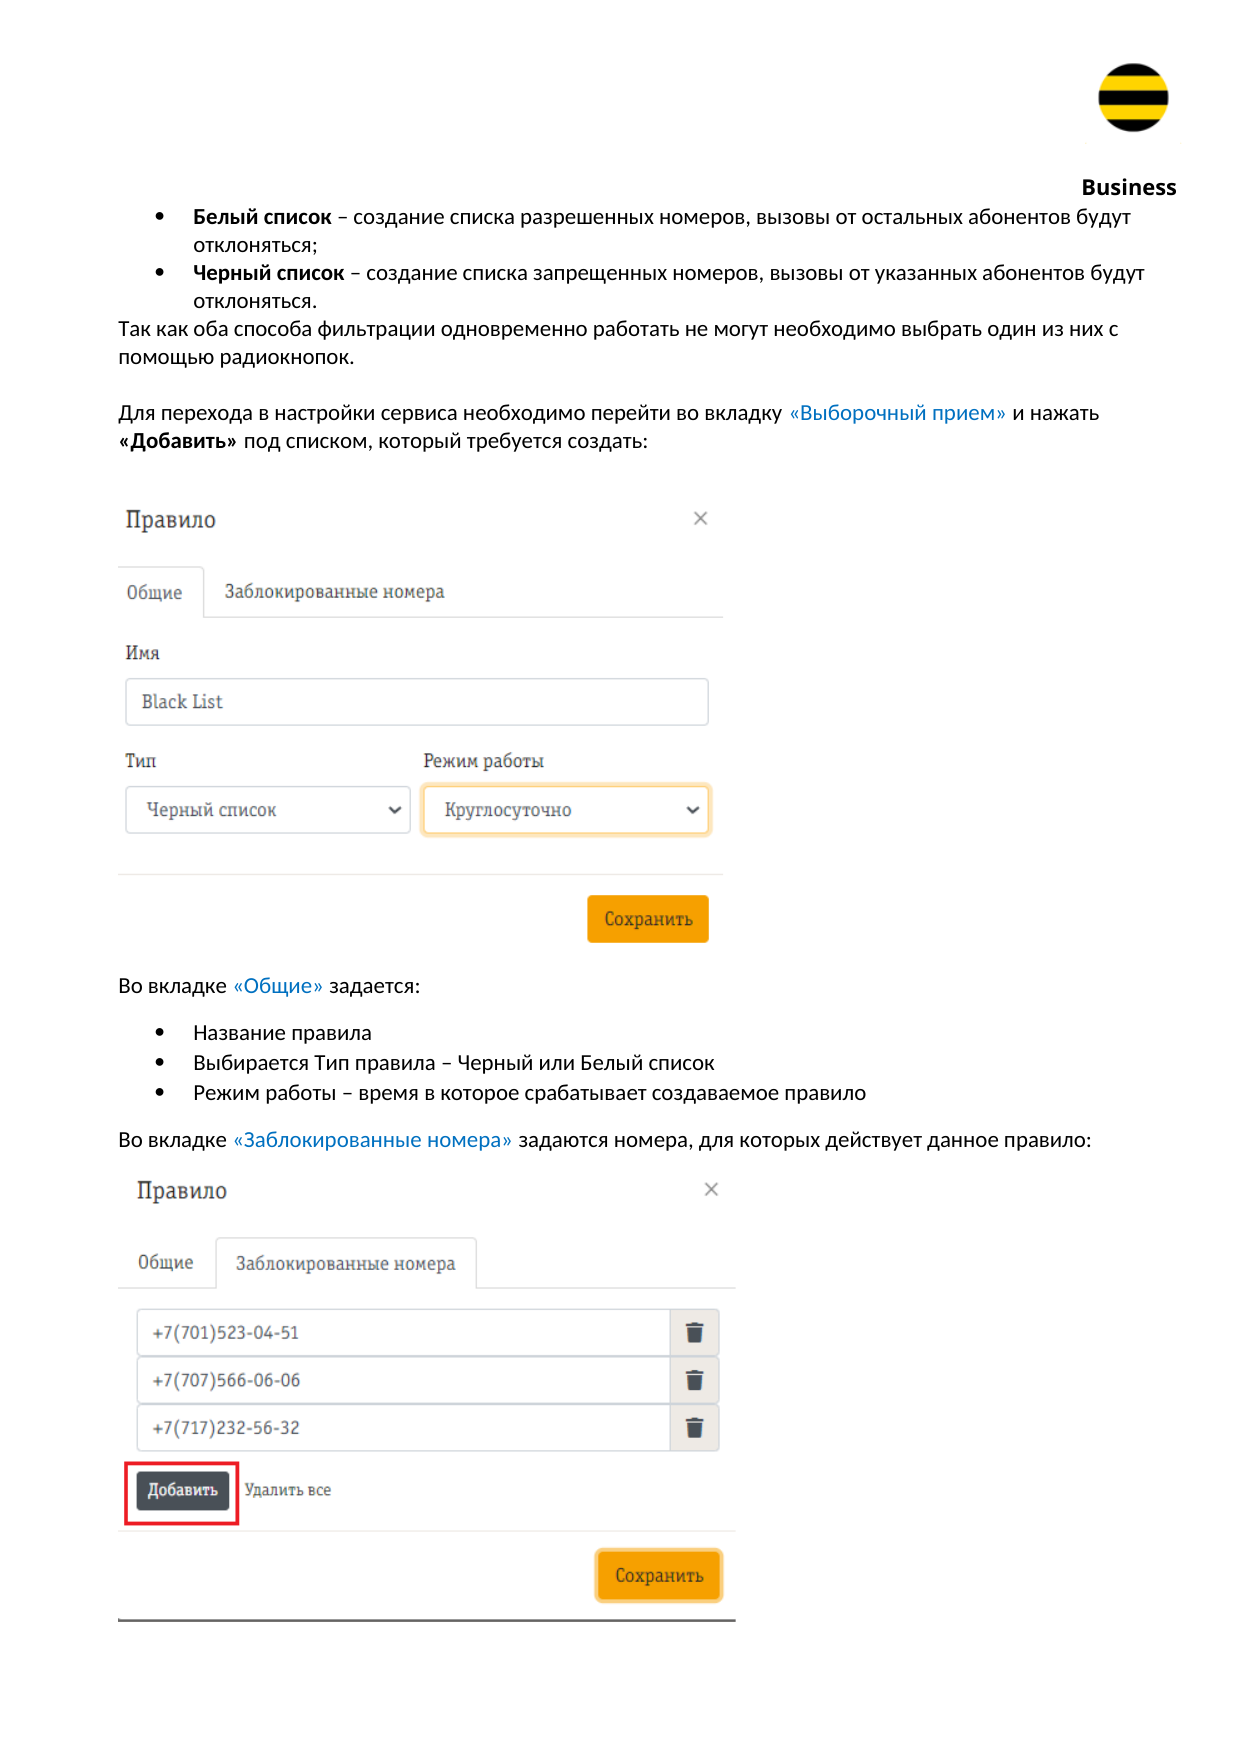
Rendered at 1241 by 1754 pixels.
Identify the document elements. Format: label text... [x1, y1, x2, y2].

text Так как оба способа фильтрации одновременно работать не могут необходимо выбрать один из них с помощью радиокнопок. [118, 314, 1181, 370]
list Белый список – создание списка разрешенных номеров, вызовы от остальных абонентов будут отклоняться; [156, 202, 1181, 258]
list Черный список – создание списка запрещенных номеров, вызовы от указанных абонентов будут отклоняться. [156, 258, 1181, 314]
list Название правила [156, 1018, 1181, 1046]
list Режим работы – время в которое срабатывает создаваемое правило [156, 1078, 1181, 1106]
picture [118, 501, 724, 953]
text Для перехода в настройки сервиса необходимо перейти во вкладку «Выборочный прием» и нажать «Добавить» под списком, который требуется создать: [118, 398, 1181, 454]
picture [1085, 35, 1182, 144]
picture [118, 1172, 736, 1622]
text Во вкладке «Заблокированные номера» задаются номера, для которых действует данное правило: [118, 1125, 1181, 1153]
text Во вкладке «Общие» задается: [118, 971, 1181, 999]
list Выбирается Тип правила – Черный или Белый список [156, 1048, 1181, 1076]
